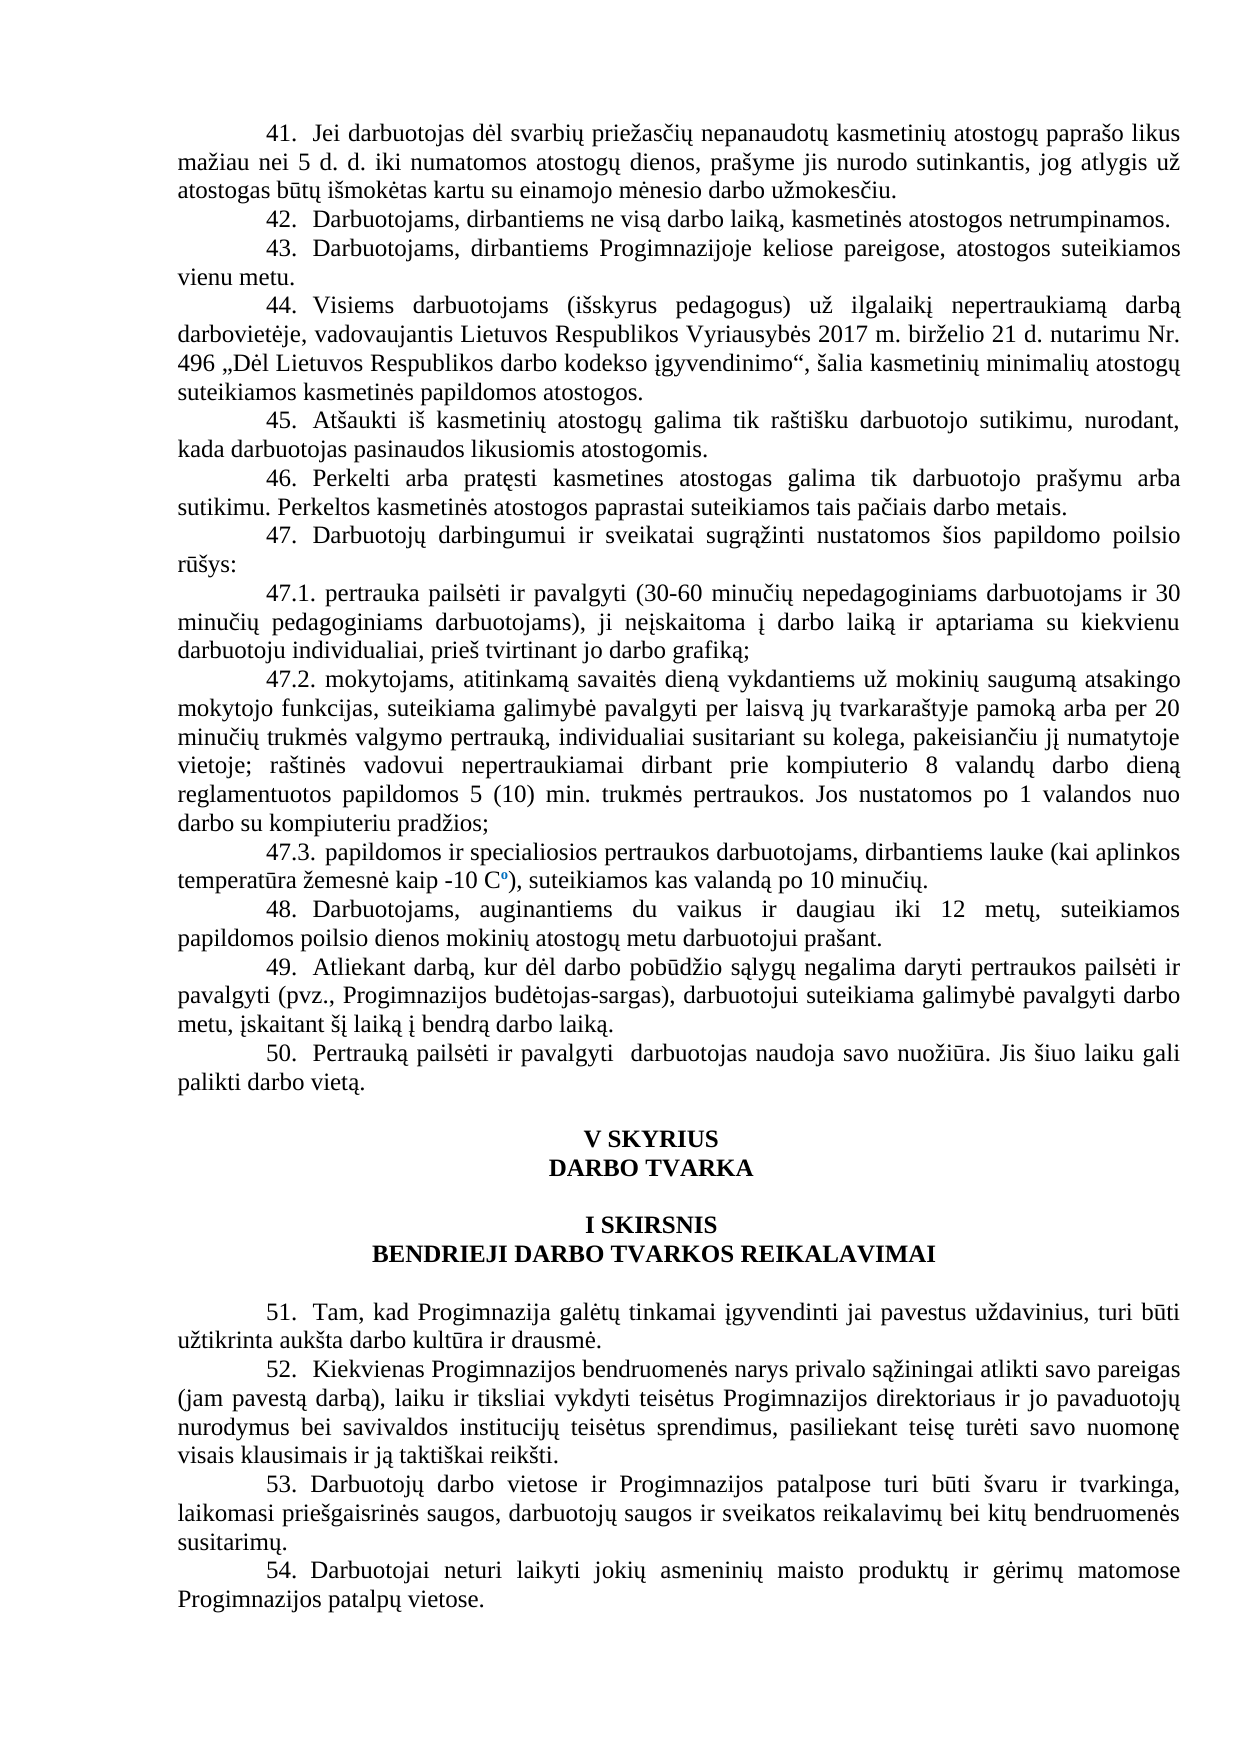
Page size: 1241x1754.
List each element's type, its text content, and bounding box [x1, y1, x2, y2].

list papildomos ir specialiosios pertraukos darbuotojams, dirbantiems lauke (kai aplinkos temperatūra žemesnė kaip -10 Co), suteikiamos kas valandą po 10 minučių. [177, 837, 1181, 894]
list Darbuotojų darbo vietose ir Progimnazijos patalpose turi būti švaru ir tvarkinga, laikomasi priešgaisrinės saugos, darbuotojų saugos ir sveikatos reikalavimų bei kitų bendruomenės susitarimų. [177, 1469, 1181, 1556]
list Darbuotojai neturi laikyti jokių asmeninių maisto produktų ir gėrimų matomose Progimnazijos patalpų vietose. [177, 1556, 1181, 1613]
list mokytojams, atitinkamą savaitės dieną vykdantiems už mokinių saugumą atsakingo mokytojo funkcijas, suteikiama galimybė pavalgyti per laisvą jų tvarkaraštyje pamoką arba per 20 minučių trukmės valgymo pertrauką, individualiai susitariant su kolega, pakeisiančiu jį numatytoje vietoje; raštinės vadovui nepertraukiamai dirbant prie kompiuterio 8 valandų darbo dieną reglamentuotos papildomos 5 (10) min. trukmės pertraukos. Jos nustatomos po 1 valandos nuo darbo su kompiuteriu pradžios; [177, 664, 1181, 837]
list Visiems darbuotojams (išskyrus pedagogus) už ilgalaikį nepertraukiamą darbą darbovietėje, vadovaujantis Lietuvos Respublikos Vyriausybės 2017 m. birželio 21 d. nutarimu Nr. 496 „Dėl Lietuvos Respublikos darbo kodekso įgyvendinimo“, šalia kasmetinių minimalių atostogų suteikiamos kasmetinės papildomos atostogos. [177, 291, 1181, 406]
list Darbuotojams, dirbantiems Progimnazijoje keliose pareigose, atostogos suteikiamos vienu metu. [177, 233, 1181, 291]
list Pertrauką pailsėti ir pavalgyti darbuotojas naudoja savo nuožiūra. Jis šiuo laiku gali palikti darbo vietą. [177, 1038, 1181, 1096]
list Darbuotojams, auginantiems du vaikus ir daugiau iki 12 metų, suteikiamos papildomos poilsio dienos mokinių atostogų metu darbuotojui prašant. [177, 894, 1181, 952]
list Tam, kad Progimnazija galėtų tinkamai įgyvendinti jai pavestus uždavinius, turi būti užtikrinta aukšta darbo kultūra ir drausmė. [177, 1297, 1181, 1354]
text V SKYRIUS [121, 1124, 1181, 1153]
text DARBO TVARKA [121, 1153, 1181, 1182]
list Jei darbuotojas dėl svarbių priežasčių nepanaudotų kasmetinių atostogų paprašo likus mažiau nei 5 d. d. iki numatomos atostogų dienos, prašyme jis nurodo sutinkantis, jog atlygis už atostogas būtų išmokėtas kartu su einamojo mėnesio darbo užmokesčiu. [177, 118, 1181, 204]
list Kiekvienas Progimnazijos bendruomenės narys privalo sąžiningai atlikti savo pareigas (jam pavestą darbą), laiku ir tiksliai vykdyti teisėtus Progimnazijos direktoriaus ir jo pavaduotojų nurodymus bei savivaldos institucijų teisėtus sprendimus, pasiliekant teisę turėti savo nuomonę visais klausimais ir ją taktiškai reikšti. [177, 1354, 1181, 1469]
list Darbuotojų darbingumui ir sveikatai sugrąžinti nustatomos šios papildomo poilsio rūšys: [177, 521, 1181, 578]
list Atšaukti iš kasmetinių atostogų galima tik raštišku darbuotojo sutikimu, nurodant, kada darbuotojas pasinaudos likusiomis atostogomis. [177, 406, 1181, 463]
list Perkelti arba pratęsti kasmetines atostogas galima tik darbuotojo prašymu arba sutikimu. Perkeltos kasmetinės atostogos paprastai suteikiamos tais pačiais darbo metais. [177, 463, 1181, 521]
list pertrauka pailsėti ir pavalgyti (30-60 minučių nepedagoginiams darbuotojams ir 30 minučių pedagoginiams darbuotojams), ji neįskaitoma į darbo laiką ir aptariama su kiekvienu darbuotoju individualiai, prieš tvirtinant jo darbo grafiką; [177, 578, 1181, 664]
list Darbuotojams, dirbantiems ne visą darbo laiką, kasmetinės atostogos netrumpinamos. [177, 204, 1181, 233]
list Atliekant darbą, kur dėl darbo pobūdžio sąlygų negalima daryti pertraukos pailsėti ir pavalgyti (pvz., Progimnazijos budėtojas-sargas), darbuotojui suteikiama galimybė pavalgyti darbo metu, įskaitant šį laiką į bendrą darbo laiką. [177, 952, 1181, 1038]
text BENDRIEJI DARBO TVARKOS REIKALAVIMAI [121, 1239, 1181, 1268]
text I SKIRSNIS [121, 1211, 1181, 1239]
